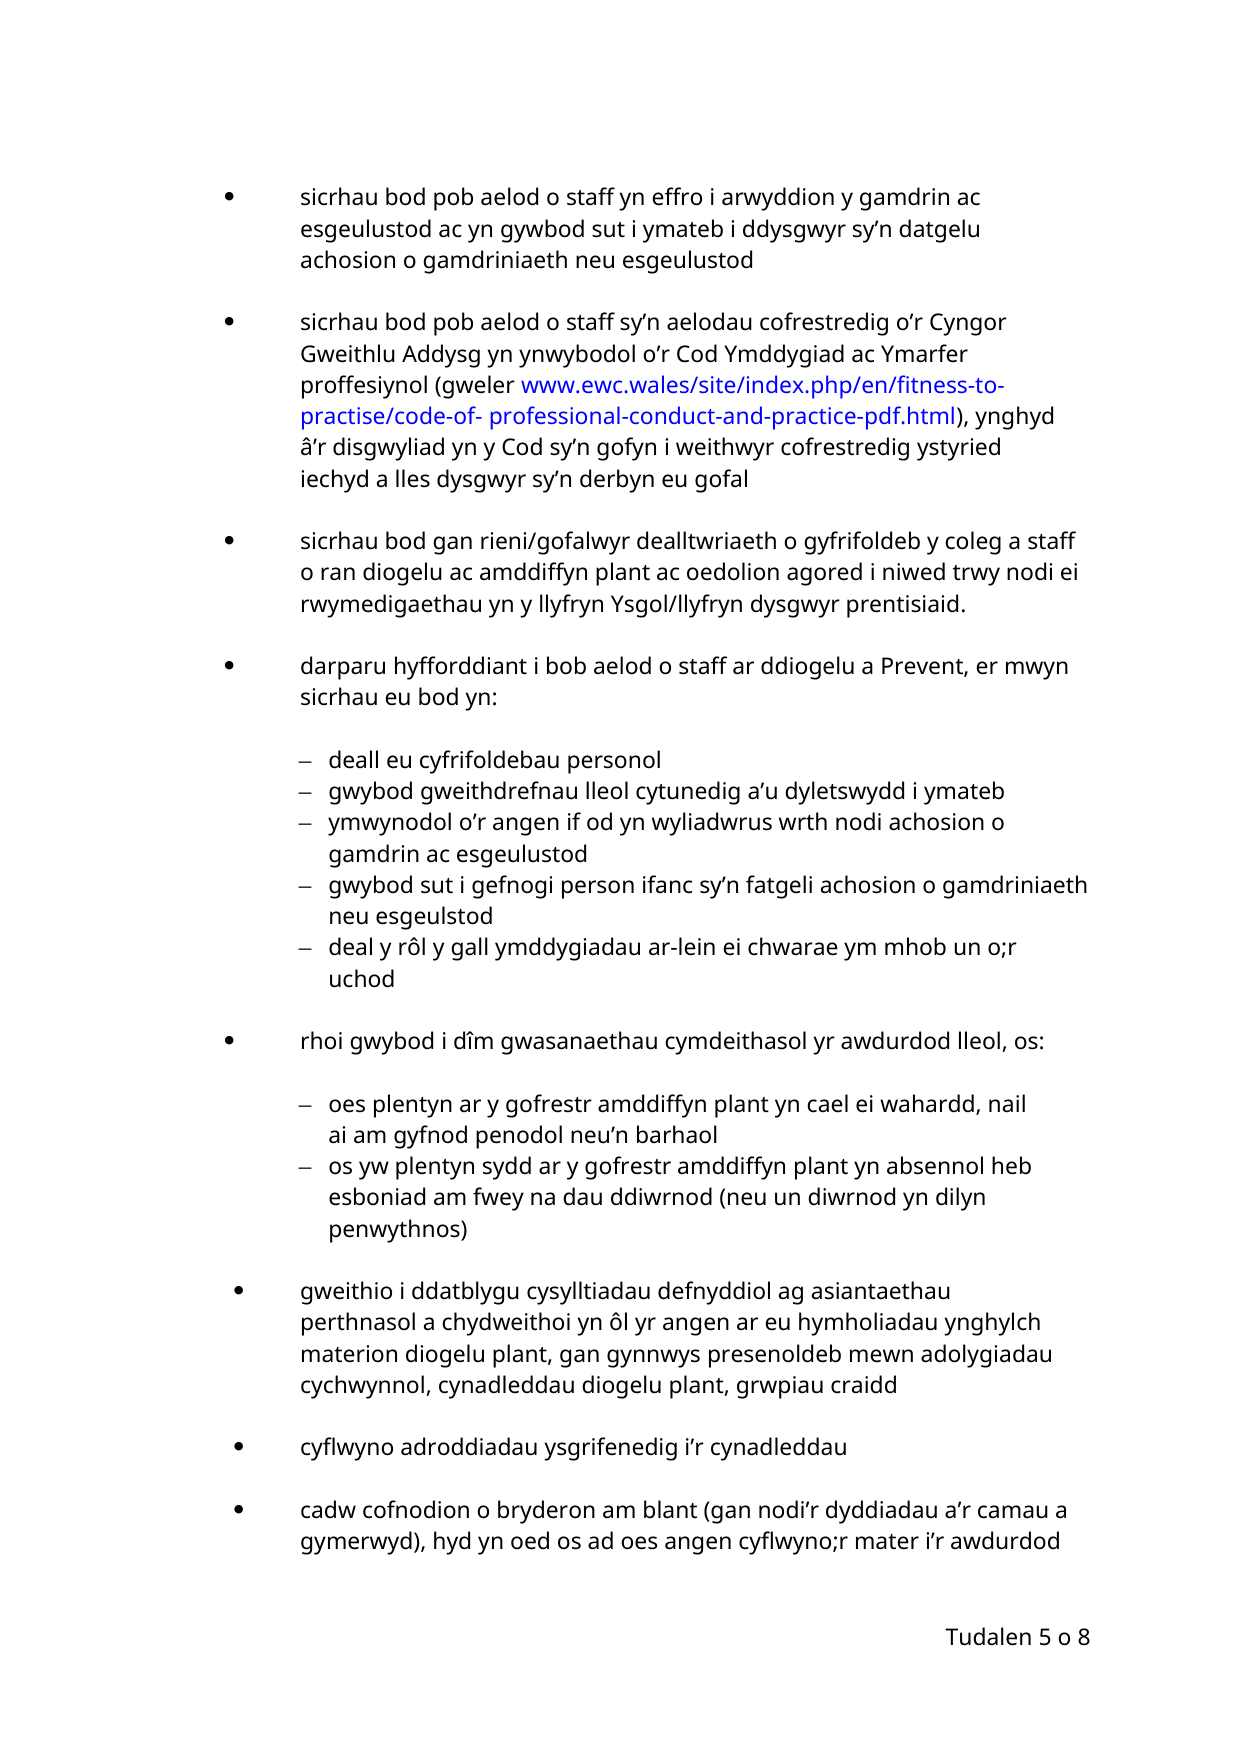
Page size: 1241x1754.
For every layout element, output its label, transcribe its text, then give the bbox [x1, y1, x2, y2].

list sicrhau bod pob aelod o staff sy’n aelodau cofrestredig o’r Cyngor Gweithlu Addysg yn ynwybodol o’r Cod Ymddygiad ac Ymarfer proffesiynol (gweler www.ewc.wales/site/index.php/en/fitness-to-practise/code-of- professional-conduct-and-practice-pdf.html), ynghyd â’r disgwyliad yn y Cod sy’n gofyn i weithwyr cofrestredig ystyried iechyd a lles dysgwyr sy’n derbyn eu gofal [225, 306, 1064, 494]
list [234, 1494, 1072, 1556]
list gwybod gweithdrefnau lleol cytunedig a’u dyletswydd i ymateb [299, 775, 1090, 806]
list rhoi gwybod i dîm gwasanaethau cymdeithasol yr awdurdod lleol, os: [225, 1025, 1090, 1056]
list deal y rôl y gall ymddygiadau ar-lein ei chwarae ym mhob un o;r uchod [299, 931, 1090, 994]
list darparu hyfforddiant i bob aelod o staff ar ddiogelu a Prevent, er mwyn sicrhau eu bod yn: [225, 650, 1090, 712]
list gwybod sut i gefnogi person ifanc sy’n fatgeli achosion o gamdriniaeth neu esgeulstod [299, 869, 1090, 931]
list deall eu cyfrifoldebau personol [299, 744, 1090, 775]
list gweithio i ddatblygu cysylltiadau defnyddiol ag asiantaethau perthnasol a chydweithoi yn ôl yr angen ar eu hymholiadau ynghylch materion diogelu plant, gan gynnwys presenoldeb mewn adolygiadau cychwynnol, cynadleddau diogelu plant, grwpiau craidd [234, 1275, 1054, 1400]
list os yw plentyn sydd ar y gofrestr amddiffyn plant yn absennol heb esboniad am fwey na dau ddiwrnod (neu un diwrnod yn dilyn penwythnos) [299, 1150, 1062, 1244]
list cyflwyno adroddiadau ysgrifenedig i’r cynadleddau [234, 1431, 1054, 1462]
list oes plentyn ar y gofrestr amddiffyn plant yn cael ei wahardd, nail ai am gyfnod penodol neu’n barhaol [299, 1087, 1050, 1150]
list ymwynodol o’r angen if od yn wyliadwrus wrth nodi achosion o gamdrin ac esgeulustod [299, 806, 1090, 869]
list sicrhau bod gan rieni/gofalwyr dealltwriaeth o gyfrifoldeb y coleg a staff o ran diogelu ac amddiffyn plant ac oedolion agored i niwed trwy nodi ei rwymedigaethau yn y llyfryn Ysgol/llyfryn dysgwyr prentisiaid. [225, 525, 1080, 619]
list sicrhau bod pob aelod o staff yn effro i arwyddion y gamdrin ac esgeulustod ac yn gywbod sut i ymateb i ddysgwyr sy’n datgelu achosion o gamdriniaeth neu esgeulustod [225, 181, 1009, 275]
